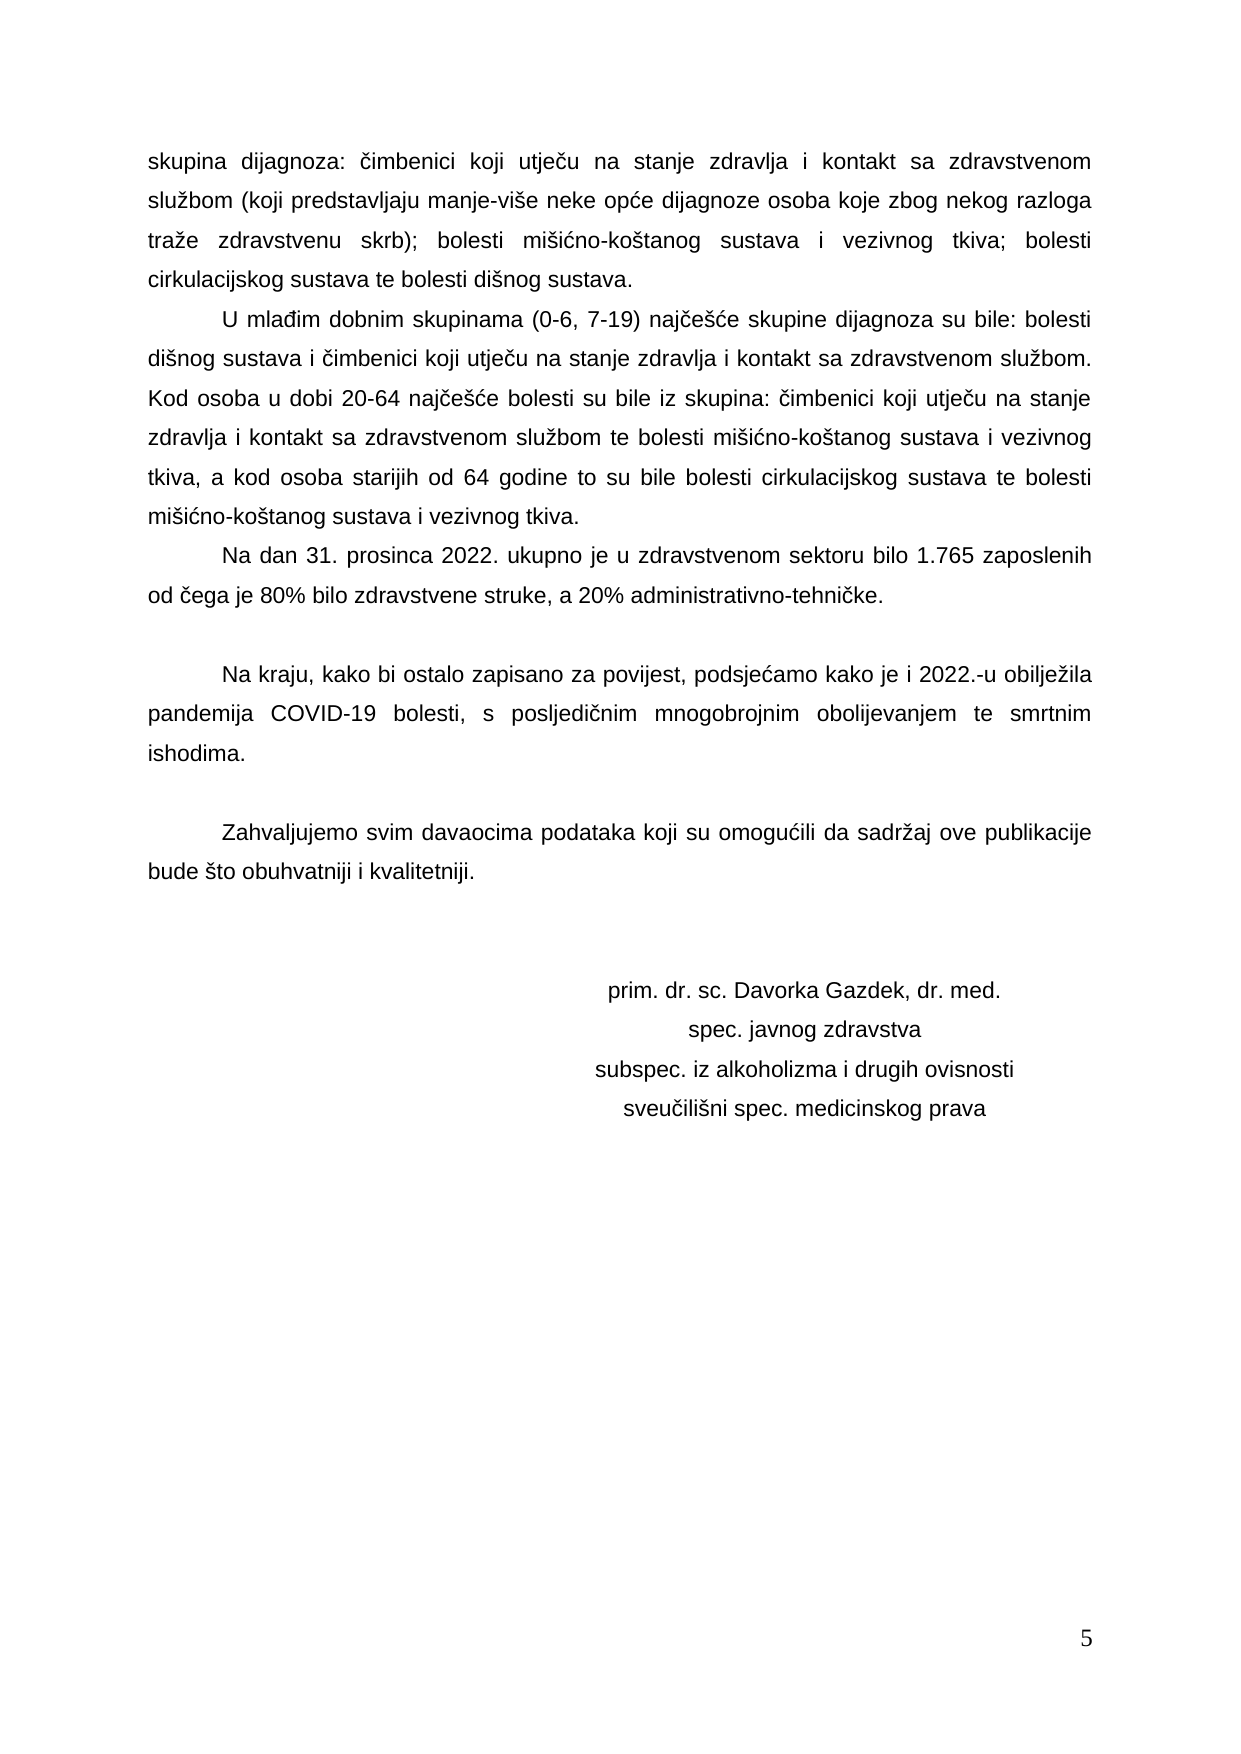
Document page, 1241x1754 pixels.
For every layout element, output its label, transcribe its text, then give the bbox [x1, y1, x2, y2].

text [148, 148, 1092, 292]
text sveučilišni spec. medicinskog prava [443, 1095, 1092, 1122]
text spec. javnog zdravstva [443, 1016, 1092, 1043]
text Na dan 31. prosinca 2022. ukupno je u zdravstvenom sektoru bilo 1.765 zaposlenih od čega je 80% bilo zdravstvene struke, a 20% administrativno-tehničke. [148, 542, 1092, 608]
text prim. dr. sc. Davorka Gazdek, dr. med. [443, 977, 1092, 1003]
text Zahvaljujemo svim davaocima podataka koji su omogućili da sadržaj ove publikacije bude što obuhvatniji i kvalitetniji. [148, 819, 1092, 885]
text U mlađim dobnim skupinama (0-6, 7-19) najčešće skupine dijagnoza su bile: bolesti dišnog sustava i čimbenici koji utječu na stanje zdravlja i kontakt sa zdravstvenom službom. Kod osoba u dobi 20-64 najčešće bolesti su bile iz skupina: čimbenici koji utječu na stanje zdravlja i kontakt sa zdravstvenom službom te bolesti mišićno-koštanog sustava i vezivnog tkiva, a kod osoba starijih od 64 godine to su bile bolesti cirkulacijskog sustava te bolesti mišićno-koštanog sustava i vezivnog tkiva. [148, 306, 1092, 529]
text Na kraju, kako bi ostalo zapisano za povijest, podsjećamo kako je i 2022.-u obilježila pandemija COVID-19 bolesti, s posljedičnim mnogobrojnim obolijevanjem te smrtnim ishodima. [148, 661, 1092, 766]
text subspec. iz alkoholizma i drugih ovisnosti [443, 1056, 1092, 1082]
